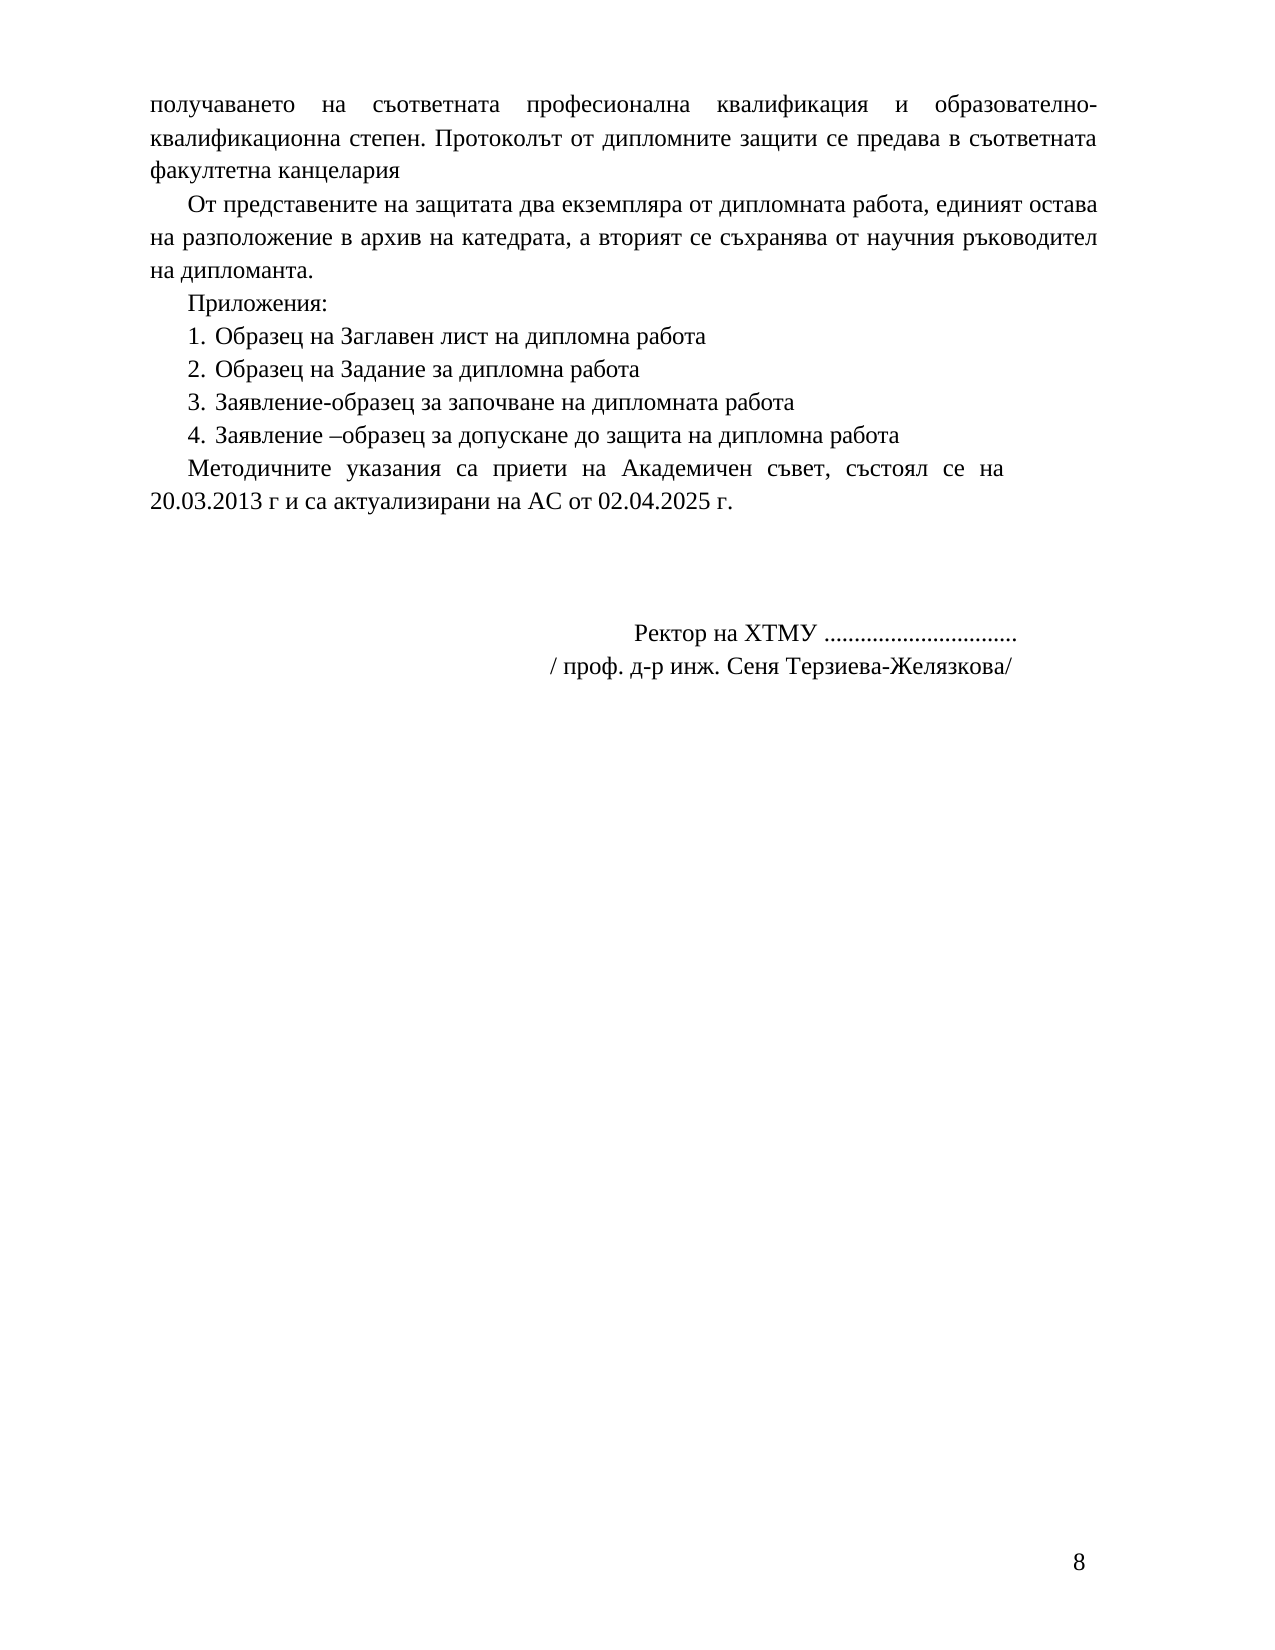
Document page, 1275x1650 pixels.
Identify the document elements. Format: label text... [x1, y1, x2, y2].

text От представените на защитата два екземпляра от дипломната работа, единият остава на разположение в архив на катедрата, а вторият се съхранява от научния ръководител на дипломанта. [150, 189, 1098, 283]
text Приложения: [150, 288, 1125, 316]
text / проф. д-р инж. Сеня Терзиева-Желязкова/ [150, 651, 1012, 680]
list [150, 89, 1098, 184]
list Образец на Задание за дипломна работа [150, 354, 1125, 382]
list Заявление-образец за започване на дипломната работа [150, 387, 1125, 416]
list Образец на Заглавен лист на дипломна работа [150, 321, 1125, 349]
text Методичните указания са приети на Академичен съвет, състоял се на 20.03.2013 г и са актуализирани на АС от 02.04.2025 г. [150, 453, 1125, 514]
text Ректор на ХТМУ ................................ [150, 618, 1017, 647]
list Заявление –образец за допускане до защита на дипломна работа [150, 420, 1125, 448]
